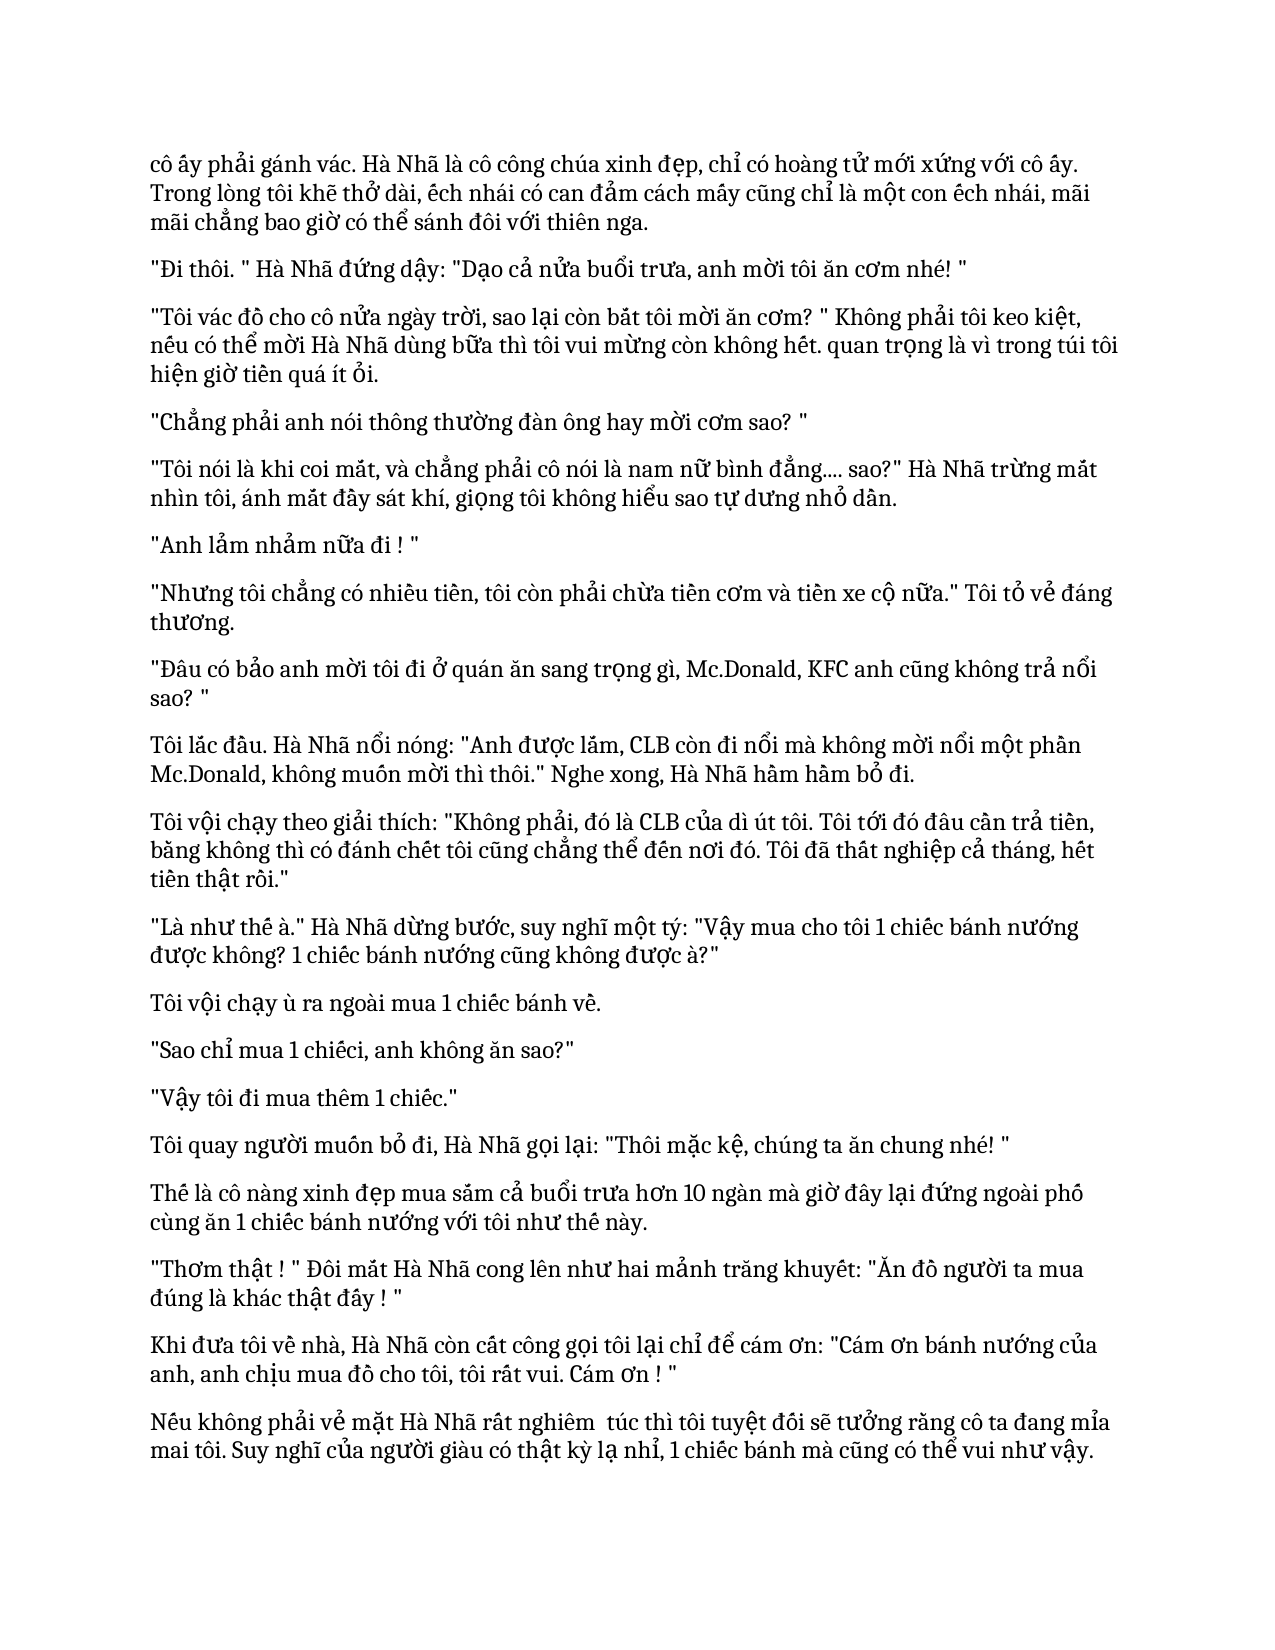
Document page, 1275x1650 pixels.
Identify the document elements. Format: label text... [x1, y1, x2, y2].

text "Đâu có bảo anh mời tôi đi ở quán ăn sang trọng gì, Mc.Donald, KFC anh cũng không trả nổi sao? " [150, 655, 1125, 712]
text Thế là cô nàng xinh đẹp mua sắm cả buổi trưa hơn 10 ngàn mà giờ đây lại đứng ngoài phố cùng ăn 1 chiếc bánh nướng với tôi như thế này. [150, 1179, 1125, 1236]
text "Vậy tôi đi mua thêm 1 chiếc." [150, 1084, 1125, 1112]
text "Đi thôi. " Hà Nhã đứng dậy: "Dạo cả nửa buổi trưa, anh mời tôi ăn cơm nhé! " [150, 255, 1125, 284]
text "Thơm thật ! " Đôi mắt Hà Nhã cong lên như hai mảnh trăng khuyết: "Ăn đồ người ta mua đúng là khác thật đấy ! " [150, 1255, 1125, 1312]
text "Tôi nói là khi coi mắt, và chẳng phải cô nói là nam nữ bình đẳng.... sao?" Hà Nhã trừng mắt nhìn tôi, ánh mắt đầy sát khí, giọng tôi không hiểu sao tự dưng nhỏ dần. [150, 455, 1125, 512]
text Tôi quay người muốn bỏ đi, Hà Nhã gọi lại: "Thôi mặc kệ, chúng ta ăn chung nhé! " [150, 1131, 1125, 1160]
text "Nhưng tôi chẳng có nhiều tiền, tôi còn phải chừa tiền cơm và tiền xe cộ nữa." Tôi tỏ vẻ đáng thương. [150, 579, 1125, 636]
text "Là như thế à." Hà Nhã dừng bước, suy nghĩ một tý: "Vậy mua cho tôi 1 chiếc bánh nướng được không? 1 chiếc bánh nướng cũng không được à?" [150, 912, 1125, 970]
text "Sao chỉ mua 1 chiếci, anh không ăn sao?" [150, 1036, 1125, 1065]
text Tôi vội chạy theo giải thích: "Không phải, đó là CLB của dì út tôi. Tôi tới đó đâu cần trả tiền, bằng không thì có đánh chết tôi cũng chẳng thể đến nơi đó. Tôi đã thất nghiệp cả tháng, hết tiền thật rồi." [150, 807, 1125, 894]
text Khi đưa tôi về nhà, Hà Nhã còn cất công gọi tôi lại chỉ để cám ơn: "Cám ơn bánh nướng của anh, anh chịu mua đồ cho tôi, tôi rất vui. Cám ơn ! " [150, 1331, 1125, 1389]
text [150, 150, 1125, 236]
text Tôi lắc đầu. Hà Nhã nổi nóng: "Anh được lắm, CLB còn đi nổi mà không mời nổi một phần Mc.Donald, không muốn mời thì thôi." Nghe xong, Hà Nhã hầm hầm bỏ đi. [150, 731, 1125, 789]
text "Chẳng phải anh nói thông thường đàn ông hay mời cơm sao? " [150, 407, 1125, 436]
text Nếu không phải vẻ mặt Hà Nhã rất nghiêm túc thì tôi tuyệt đối sẽ tưởng rằng cô ta đang mỉa mai tôi. Suy nghĩ của người giàu có thật kỳ lạ nhỉ, 1 chiếc bánh mà cũng có thể vui như vậy. [150, 1407, 1125, 1465]
text Tôi vội chạy ù ra ngoài mua 1 chiếc bánh về. [150, 989, 1125, 1017]
text "Tôi vác đồ cho cô nửa ngày trời, sao lại còn bắt tôi mời ăn cơm? " Không phải tôi keo kiệt, nếu có thể mời Hà Nhã dùng bữa thì tôi vui mừng còn không hết. quan trọng là vì trong túi tôi hiện giờ tiền quá ít ỏi. [150, 302, 1125, 389]
text "Anh lảm nhảm nữa đi ! " [150, 531, 1125, 560]
